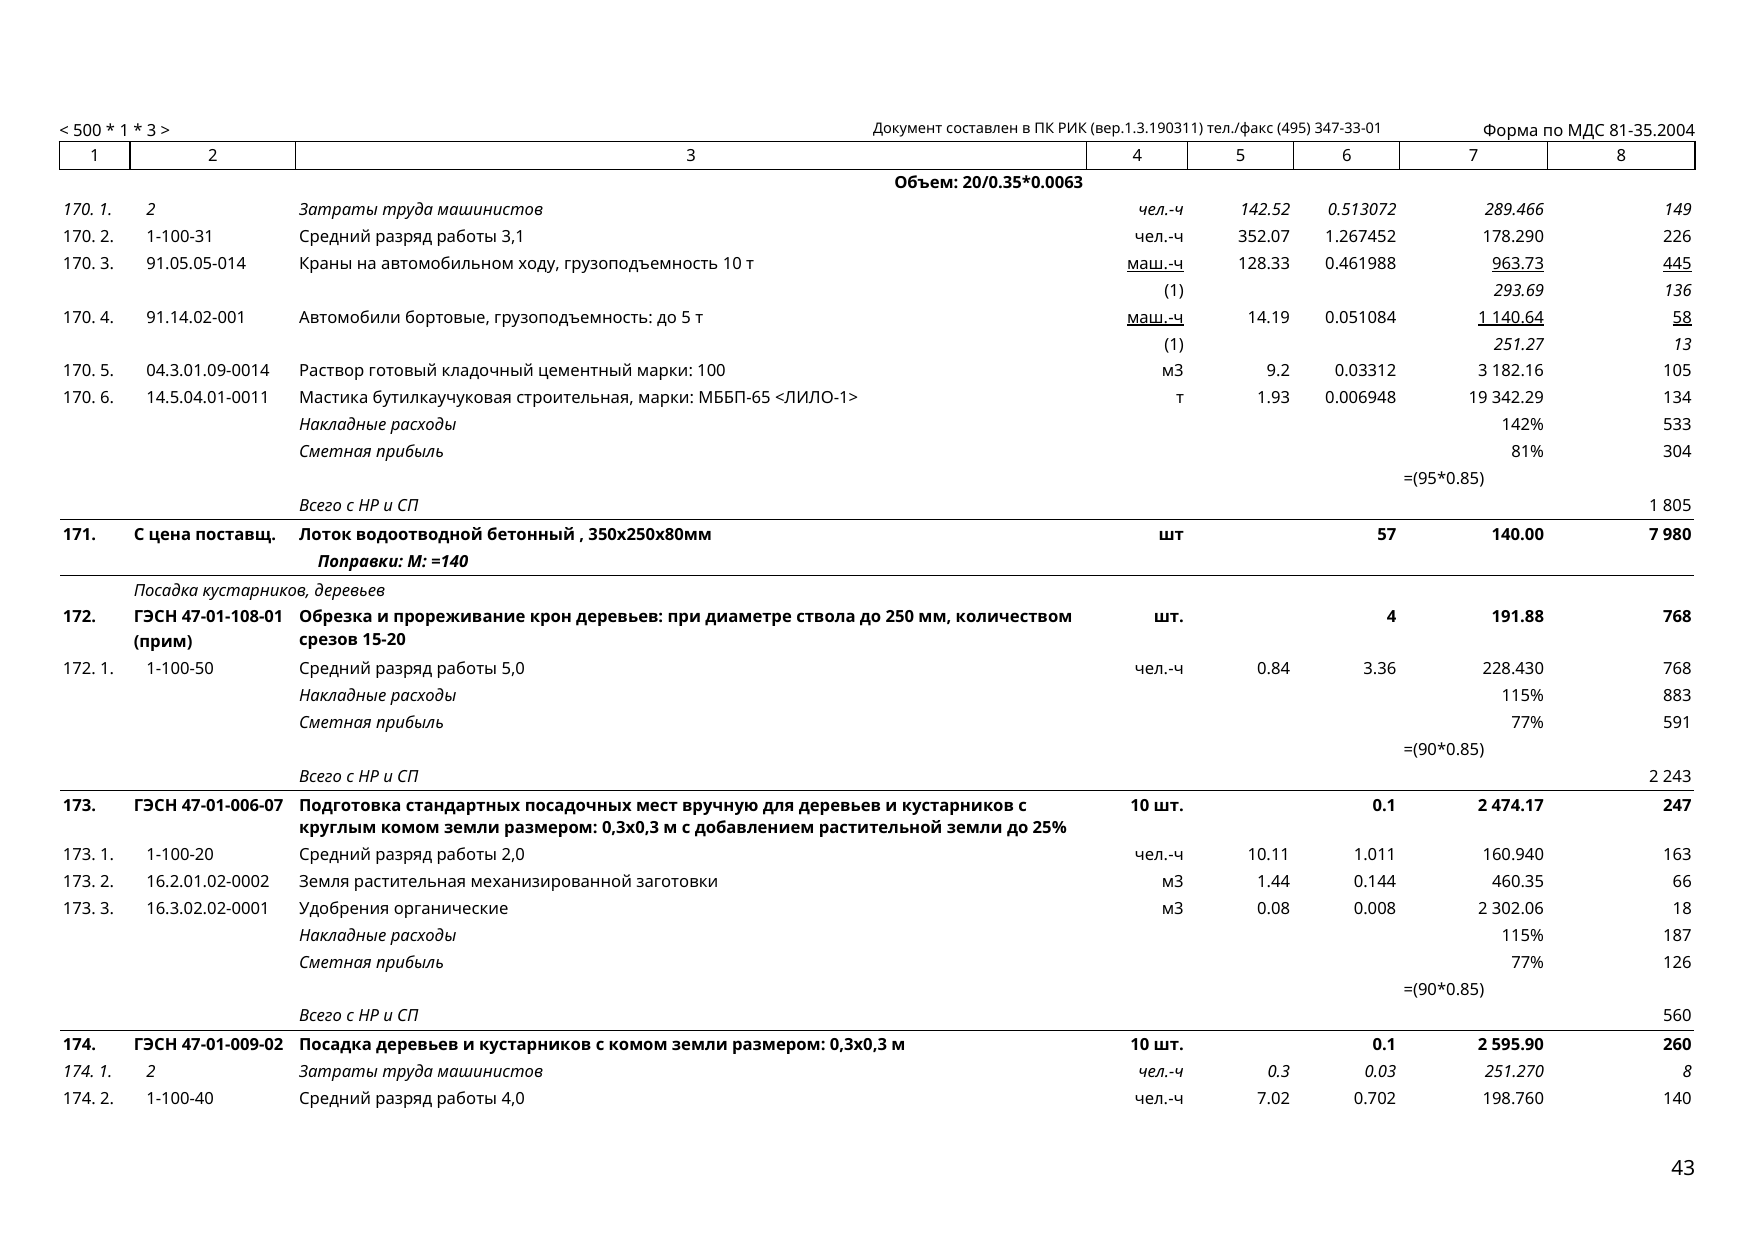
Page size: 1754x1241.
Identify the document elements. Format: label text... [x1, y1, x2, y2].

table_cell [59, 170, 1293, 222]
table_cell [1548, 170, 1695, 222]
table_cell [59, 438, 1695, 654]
table_header 3 [296, 142, 1086, 169]
table_header 4 [1087, 142, 1187, 169]
table_header 2 [131, 142, 295, 169]
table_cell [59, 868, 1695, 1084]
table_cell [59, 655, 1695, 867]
table_header 6 [1294, 142, 1399, 169]
table_header 8 [1548, 142, 1694, 169]
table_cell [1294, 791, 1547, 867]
table_header 7 [1400, 142, 1547, 169]
table_header 1 [60, 142, 129, 169]
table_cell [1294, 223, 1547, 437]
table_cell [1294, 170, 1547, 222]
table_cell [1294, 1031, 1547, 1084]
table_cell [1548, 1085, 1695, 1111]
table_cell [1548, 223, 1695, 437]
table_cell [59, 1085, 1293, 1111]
table_header 5 [1188, 142, 1293, 169]
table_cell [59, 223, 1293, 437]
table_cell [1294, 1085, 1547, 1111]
